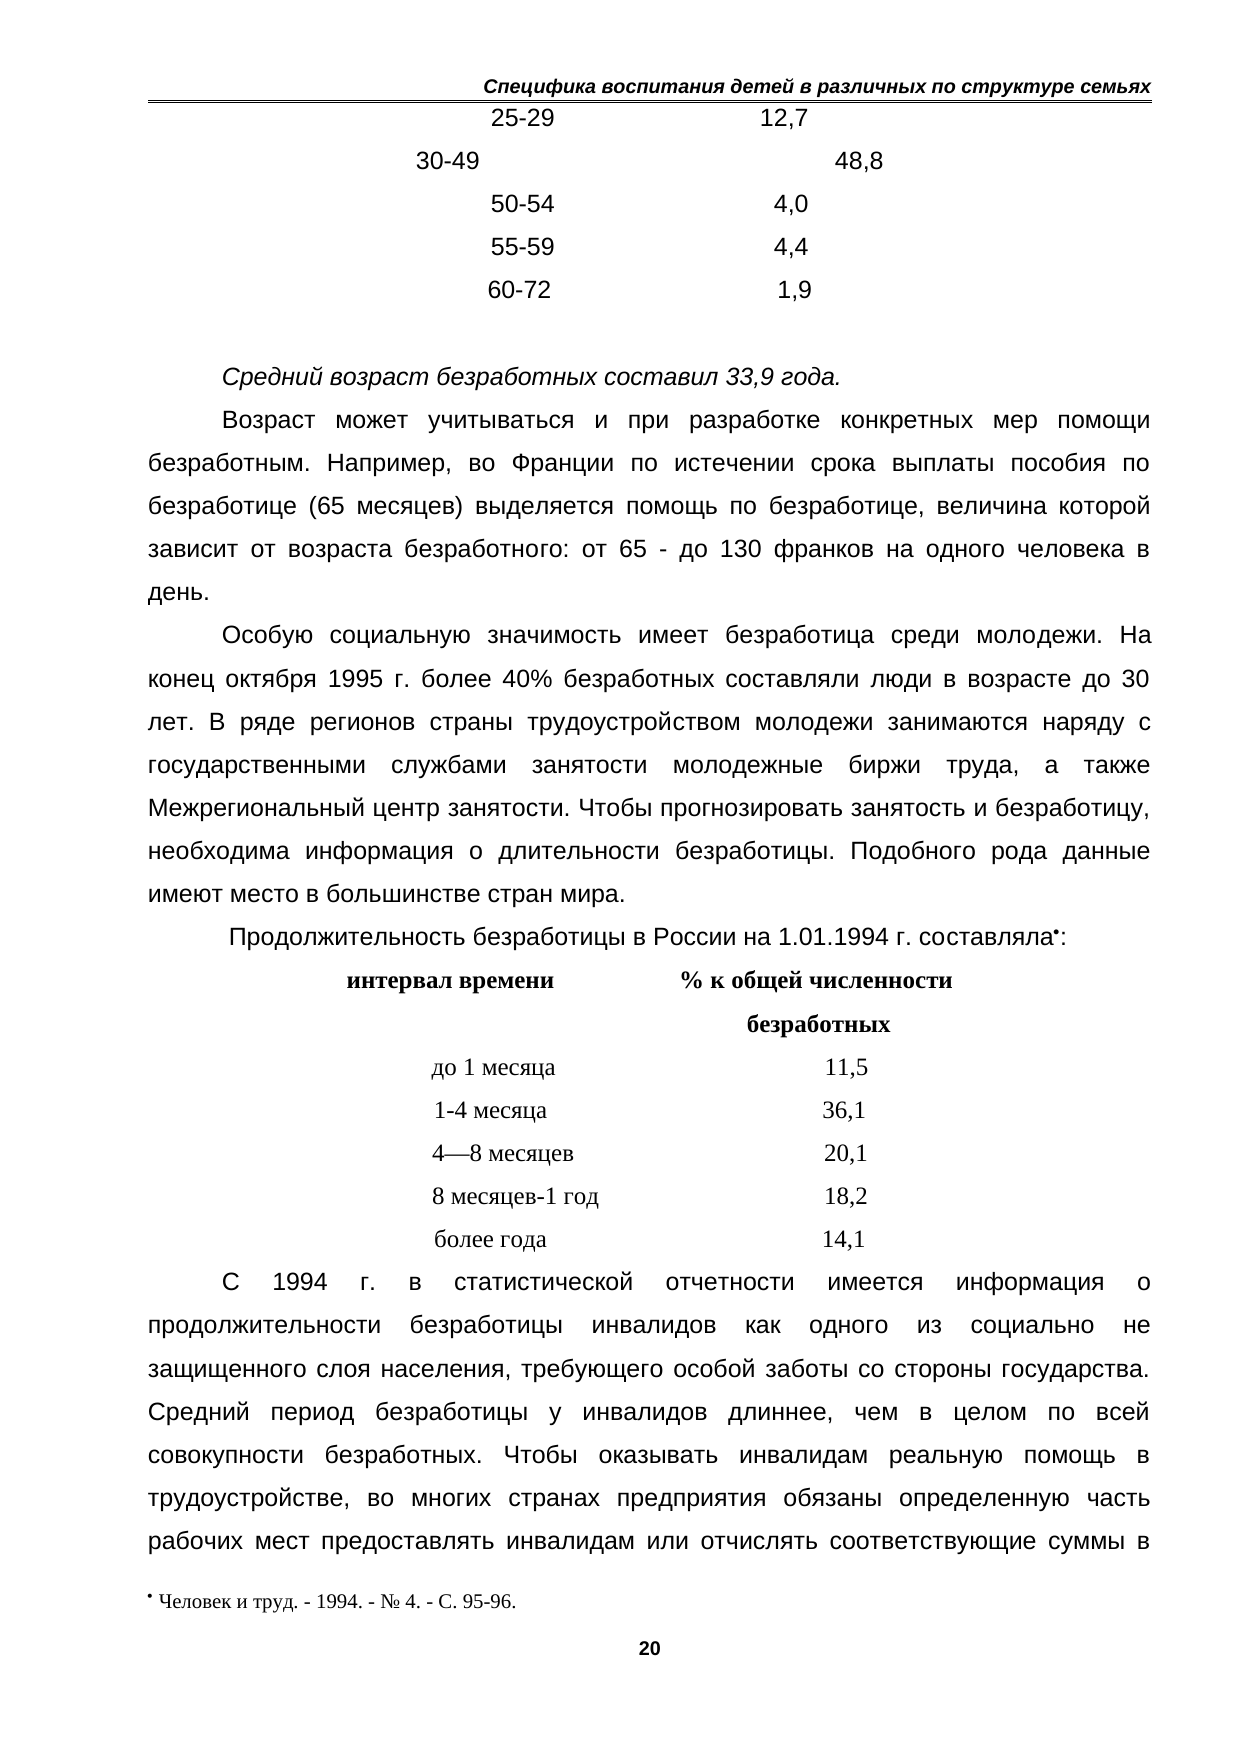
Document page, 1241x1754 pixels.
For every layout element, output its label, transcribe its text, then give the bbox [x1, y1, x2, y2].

text Особую социальную значимость имеет безработица среди молодежи. На конец октября 1995 г. более 40% безработных составляли люди в возрасте до 30 лет. В ряде регионов страны трудоустройством молодежи занимаются наряду с государственными службами занятости молодежные биржи труда, а также Межрегиональный центр занятости. Чтобы прогнозировать занятость и безработицу, необходима информация о длительности безработицы. Подобного рода данные имеют место в большинстве стран мира. [148, 620, 1152, 908]
text безработных [148, 1009, 1152, 1037]
text более года 14,1 [148, 1224, 1152, 1253]
text 25-29 12,7 [148, 103, 1152, 132]
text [148, 1267, 1152, 1555]
text 30-49 48,8 [148, 146, 1152, 175]
text 60-72 1,9 [148, 275, 1152, 304]
text Продолжительность безработицы в России на 1.01.1994 г. составляла: [148, 922, 1152, 951]
text до 1 месяца 11,5 [148, 1052, 1152, 1081]
text интервал времени % к общей численности [148, 966, 1152, 994]
text Возраст может учитываться и при разработке конкретных мер помощи безработным. Например, во Франции по истечении срока выплаты пособия по безработице (65 месяцев) выделяется помощь по безработице, величина которой зависит от возраста безработного: от 65 - до 130 франков на одного человека в день. [148, 405, 1152, 606]
text 1-4 месяца 36,1 [148, 1095, 1152, 1124]
text 4—8 месяцев 20,1 [148, 1138, 1152, 1167]
text Средний возраст безработных составил 33,9 года. [148, 362, 1152, 390]
text 55-59 4,4 [148, 232, 1152, 261]
text 8 месяцев-1 год 18,2 [148, 1181, 1152, 1210]
text 50-54 4,0 [148, 189, 1152, 218]
